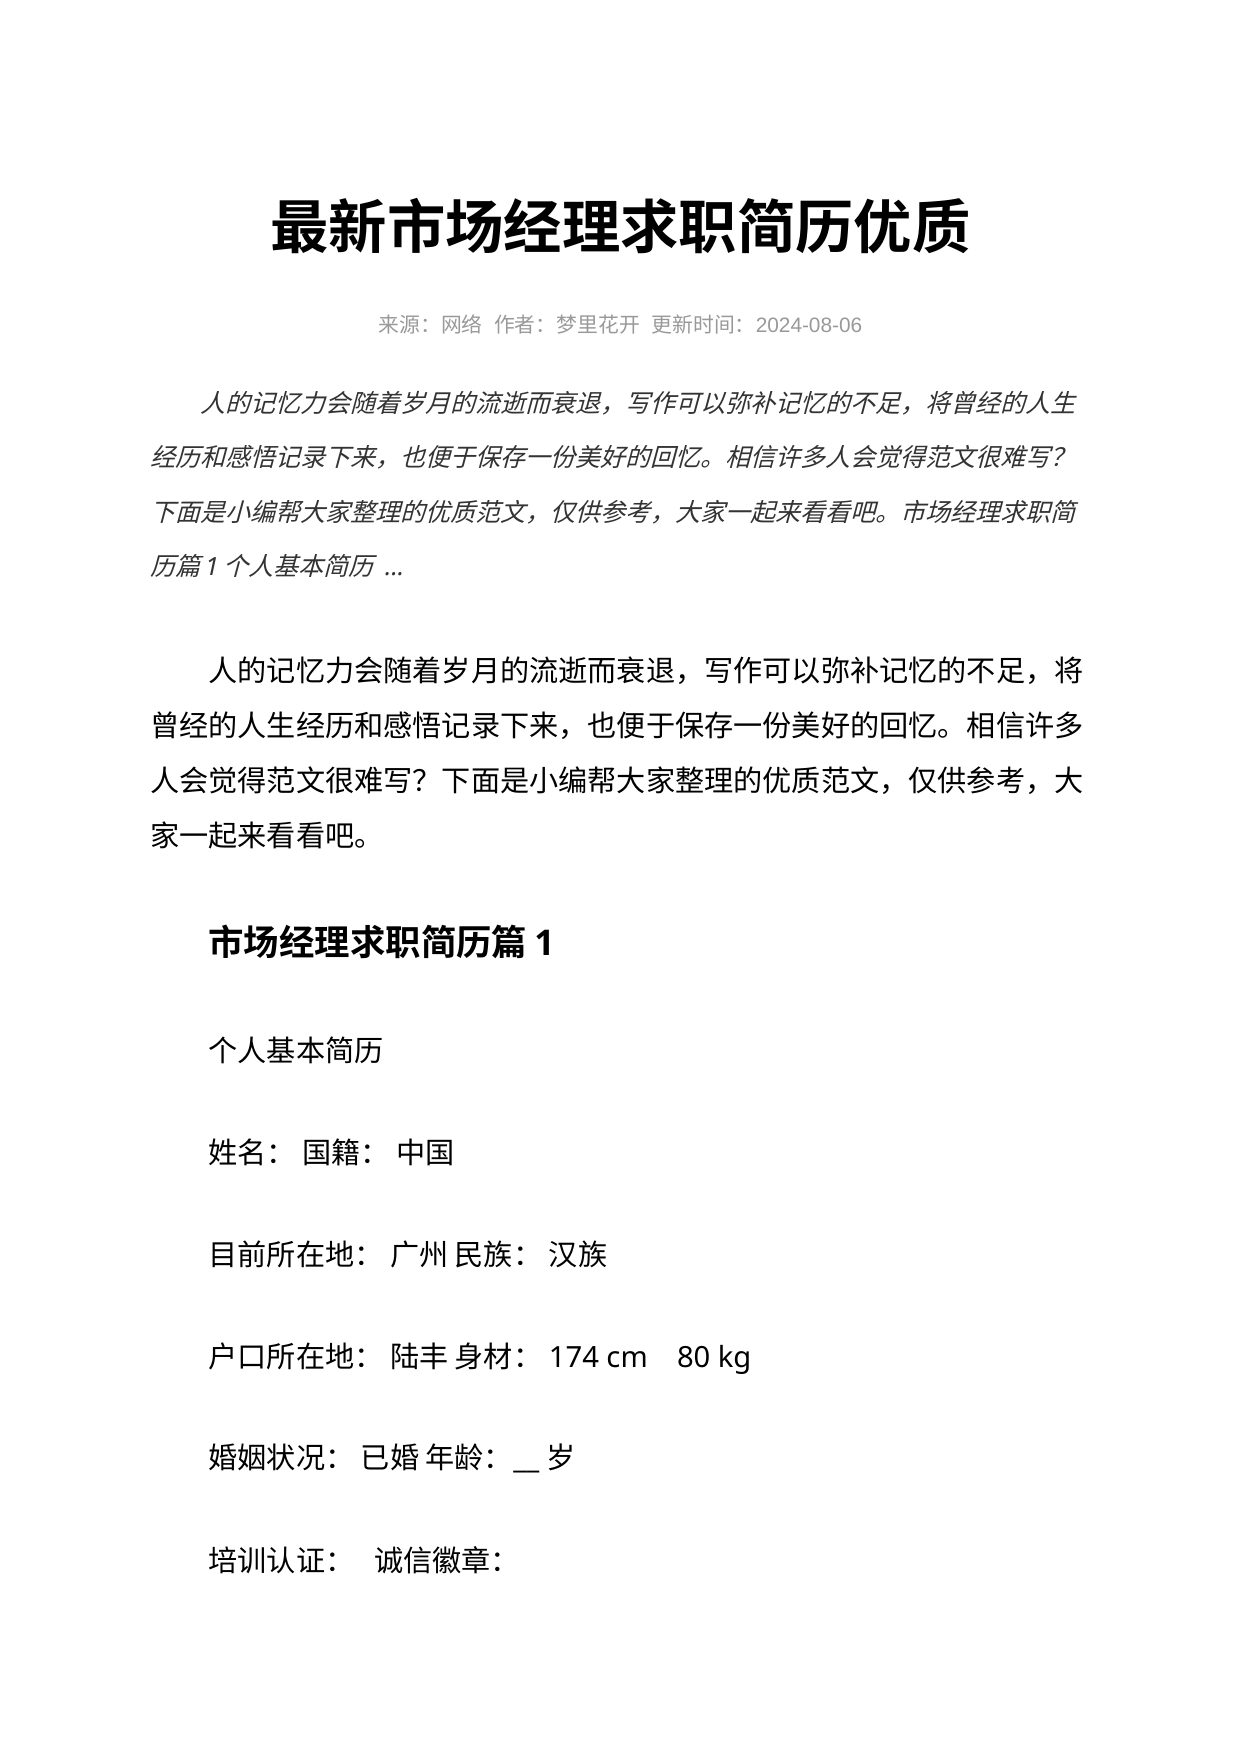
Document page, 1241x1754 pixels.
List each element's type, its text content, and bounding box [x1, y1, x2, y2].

text 来源：网络 作者：梦里花开 更新时间：2024-08-06 [150, 313, 1090, 337]
text 人的记忆力会随着岁月的流逝而衰退，写作可以弥补记忆的不足，将曾经的人生经历和感悟记录下来，也便于保存一份美好的回忆。相信许多人会觉得范文很难写？下面是小编帮大家整理的优质范文，仅供参考，大家一起来看看吧。市场经理求职简历篇1个人基本简历 ... [150, 383, 1090, 583]
text 婚姻状况： 已婚 年龄：__ 岁 [150, 1435, 1090, 1477]
text 户口所在地： 陆丰 身材： 174 cm 80 kg [150, 1333, 1090, 1376]
text 市场经理求职简历篇1 [150, 914, 1090, 966]
text 目前所在地： 广州 民族： 汉族 [150, 1231, 1090, 1274]
text 人的记忆力会随着岁月的流逝而衰退，写作可以弥补记忆的不足，将曾经的人生经历和感悟记录下来，也便于保存一份美好的回忆。相信许多人会觉得范文很难写？下面是小编帮大家整理的优质范文，仅供参考，大家一起来看看吧。 [150, 648, 1090, 855]
subtitle 最新市场经理求职简历优质 [150, 181, 1090, 266]
text 个人基本简历 [150, 1028, 1090, 1070]
text 培训认证： 诚信徽章： [150, 1537, 1090, 1579]
text 姓名： 国籍： 中国 [150, 1129, 1090, 1172]
